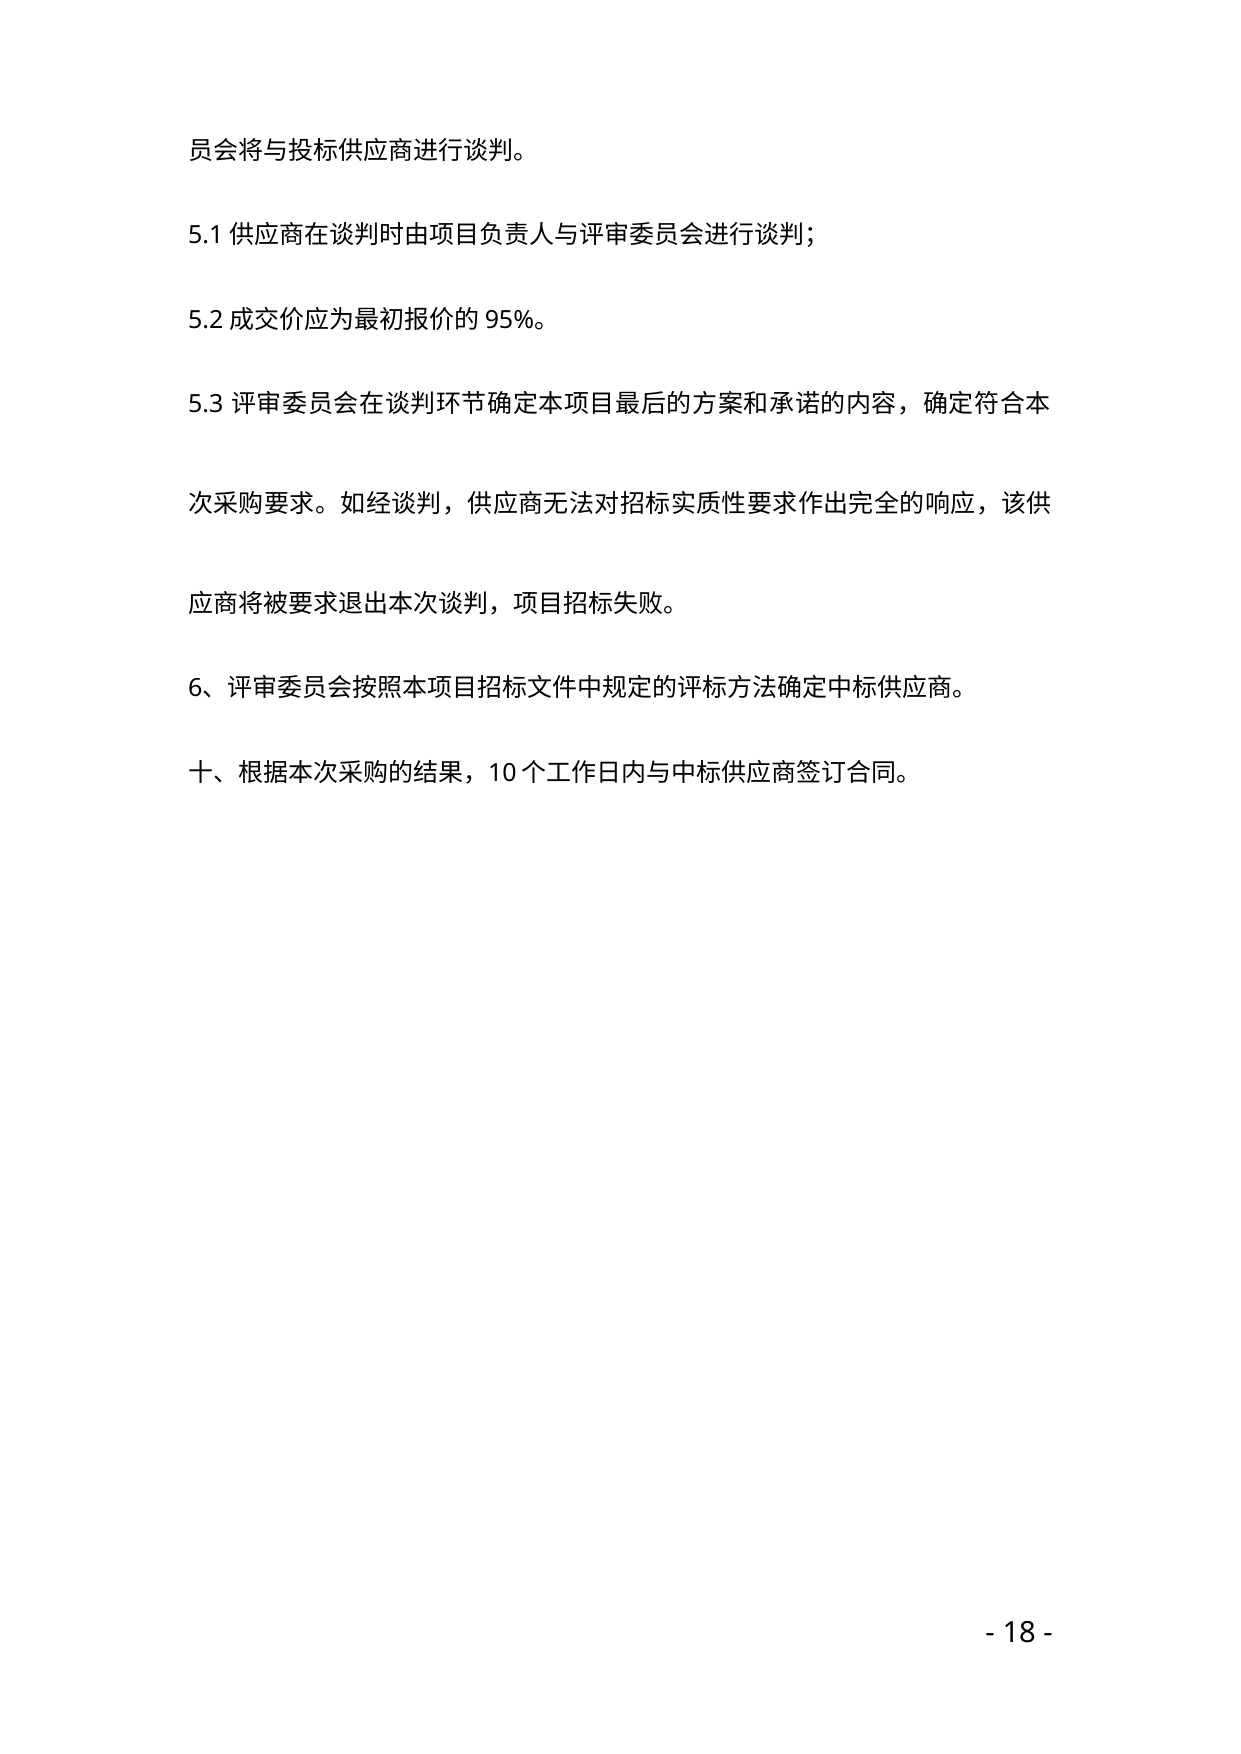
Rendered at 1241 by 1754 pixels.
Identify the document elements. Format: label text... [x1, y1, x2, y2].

text 6、评审委员会按照本项目招标文件中规定的评标方法确定中标供应商。 [188, 653, 1052, 719]
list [188, 115, 1052, 181]
text 5.2 成交价应为最初报价的95%。 [188, 284, 1052, 351]
text 十、根据本次采购的结果，10个工作日内与中标供应商签订合同。 [188, 737, 1052, 804]
text 5.1 供应商在谈判时由项目负责人与评审委员会进行谈判； [188, 199, 1052, 266]
text 5.3 评审委员会在谈判环节确定本项目最后的方案和承诺的内容，确定符合本次采购要求。如经谈判，供应商无法对招标实质性要求作出完全的响应，该供应商将被要求退出本次谈判，项目招标失败。 [188, 369, 1052, 634]
